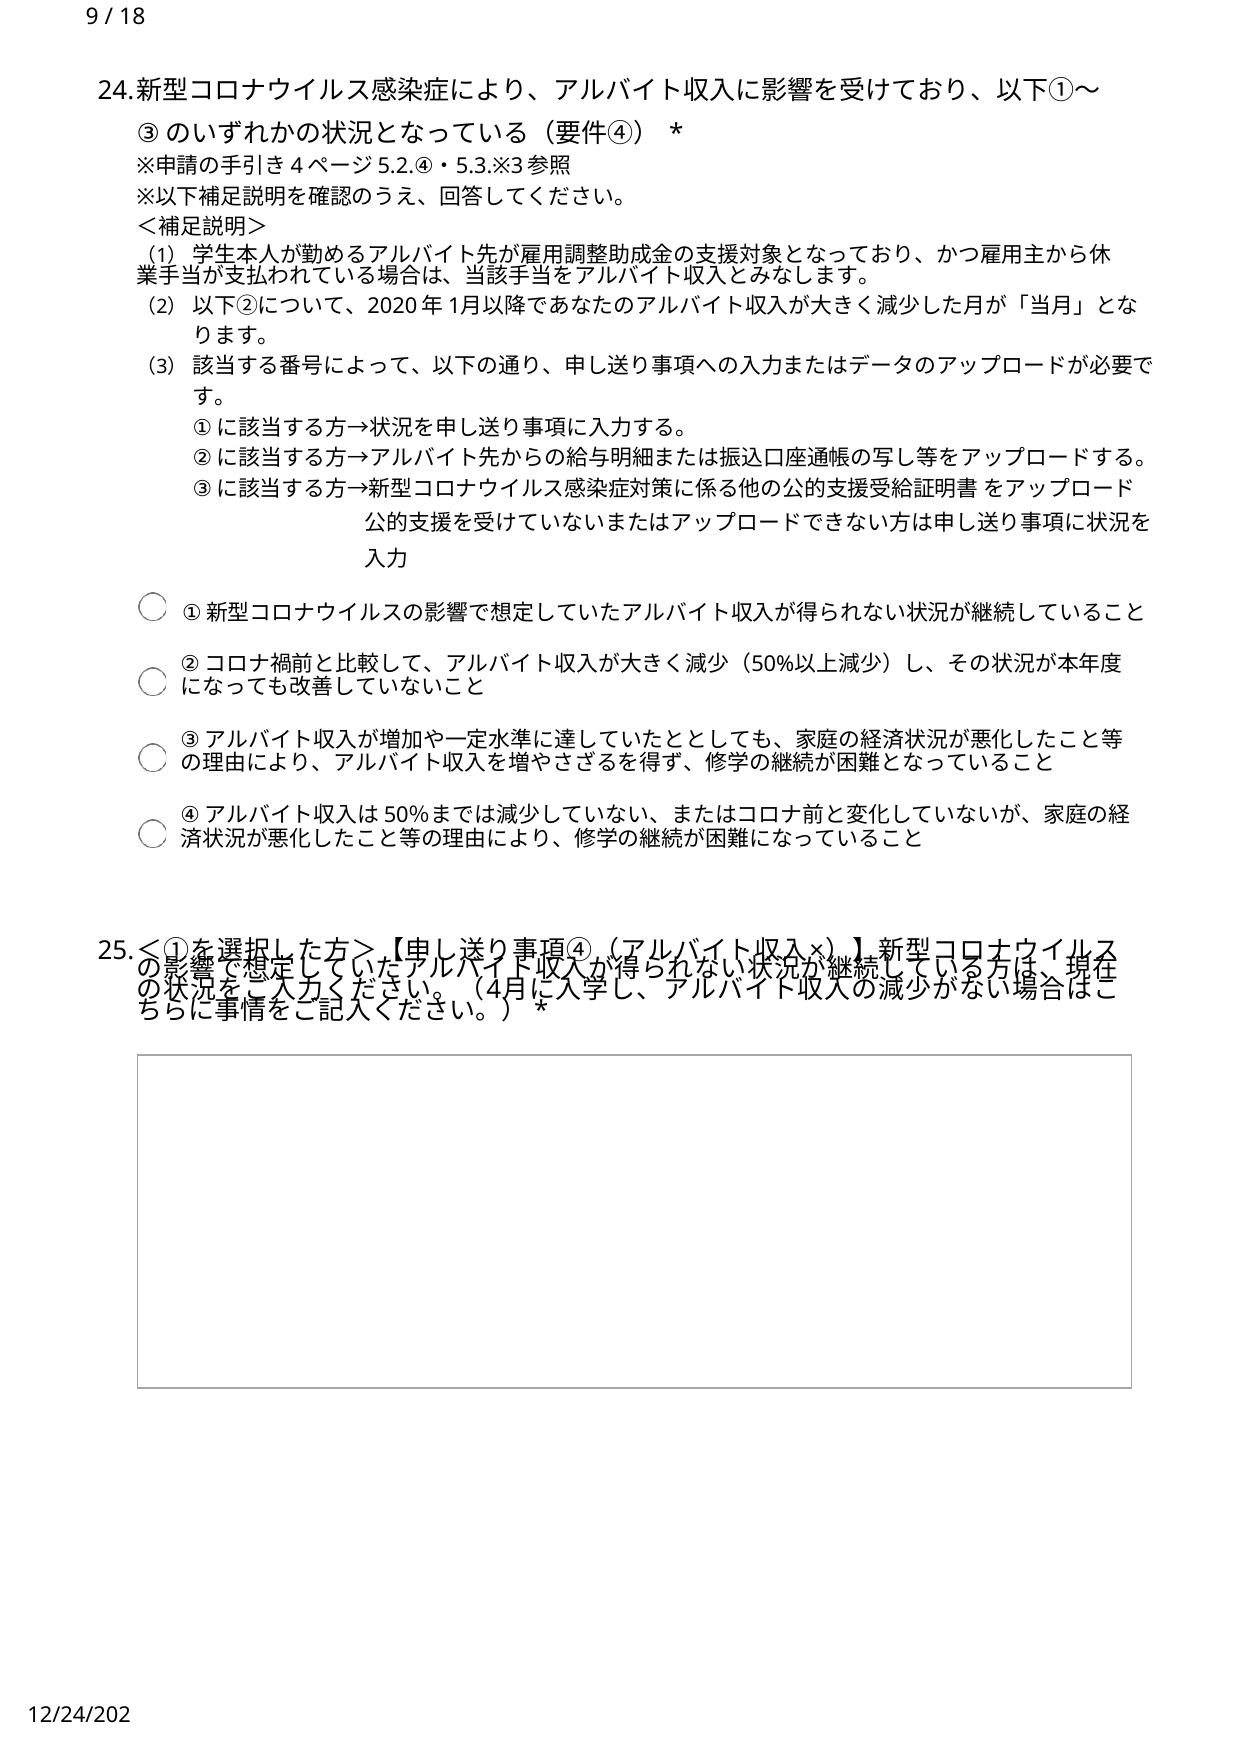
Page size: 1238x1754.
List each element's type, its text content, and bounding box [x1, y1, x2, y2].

text ③のいずれかの状況となっている（要件④） * [136, 109, 1156, 151]
text ①に該当する⽅→状況を申し送り事項に⼊⼒する。 [192, 411, 1156, 441]
picture [138, 743, 167, 772]
text ②に該当する⽅→アルバイト先からの給与明細または振込⼝座通帳の写し等をアップロードする。 [192, 441, 1156, 472]
text ②コロナ禍前と⽐較して、アルバイト収⼊が⼤きく減少（50%以上減少）し、その状況が本年度になっても改善していないこと [180, 651, 1131, 701]
picture [138, 819, 167, 848]
list 学⽣本⼈が勤めるアルバイト先が雇⽤調整助成⾦の⽀援対象となっており、かつ雇⽤主から休業⼿当が⽀払われている場合は、当該⼿当をアルバイト収⼊とみなします。 [136, 244, 1132, 290]
text ※申請の⼿引き4ページ5.2.④・5.3.※3参照 [136, 151, 1156, 180]
list 以下②について、2020年1⽉以降であなたのアルバイト収⼊が⼤きく減少した⽉が「当⽉」となります。 [136, 290, 1156, 349]
list 該当する番号によって、以下の通り、申し送り事項への⼊⼒またはデータのアップロードが必要です。 [136, 349, 1156, 411]
picture [138, 592, 167, 621]
list 新型コロナウイルス感染症により、アルバイト収⼊に影響を受けており、以下①〜 [97, 62, 1156, 109]
text ④アルバイト収⼊は50％までは減少していない、またはコロナ前と変化していないが、家庭の経済状況が悪化したこと等の理由により、修学の継続が困難になっていること [180, 803, 1135, 853]
text ①新型コロナウイルスの影響で想定していたアルバイト収⼊が得られない状況が継続していること [138, 592, 1156, 627]
text ③アルバイト収⼊が増加や⼀定⽔準に達していたととしても、家庭の経済状況が悪化したこと等の理由により、アルバイト収⼊を増やさざるを得ず、修学の継続が困難となっていること [180, 727, 1135, 777]
text 公的⽀援を受けていないまたはアップロードできない⽅は申し送り事項に状況を⼊⼒ [364, 502, 1156, 573]
list ＜①を選択した⽅＞【申し送り事項④（アルバイト収⼊×）】新型コロナウイルス の影響で想定していたアルバイト収⼊が得られない状況が継続している⽅は、現在の状況をご⼊⼒ください。（4⽉に⼊学し、アルバイト収⼊の減少がない場合はこ ちらに事情をご記⼊ください。） * [97, 943, 1120, 1027]
text ③に該当する⽅→新型コロナウイルス感染症対策に係る他の公的⽀援受給証明書 をアップロード [192, 472, 1156, 502]
text ＜補⾜説明＞ [136, 210, 1156, 241]
text ※以下補⾜説明を確認のうえ、回答してください。 [136, 180, 1156, 210]
picture [138, 667, 167, 696]
